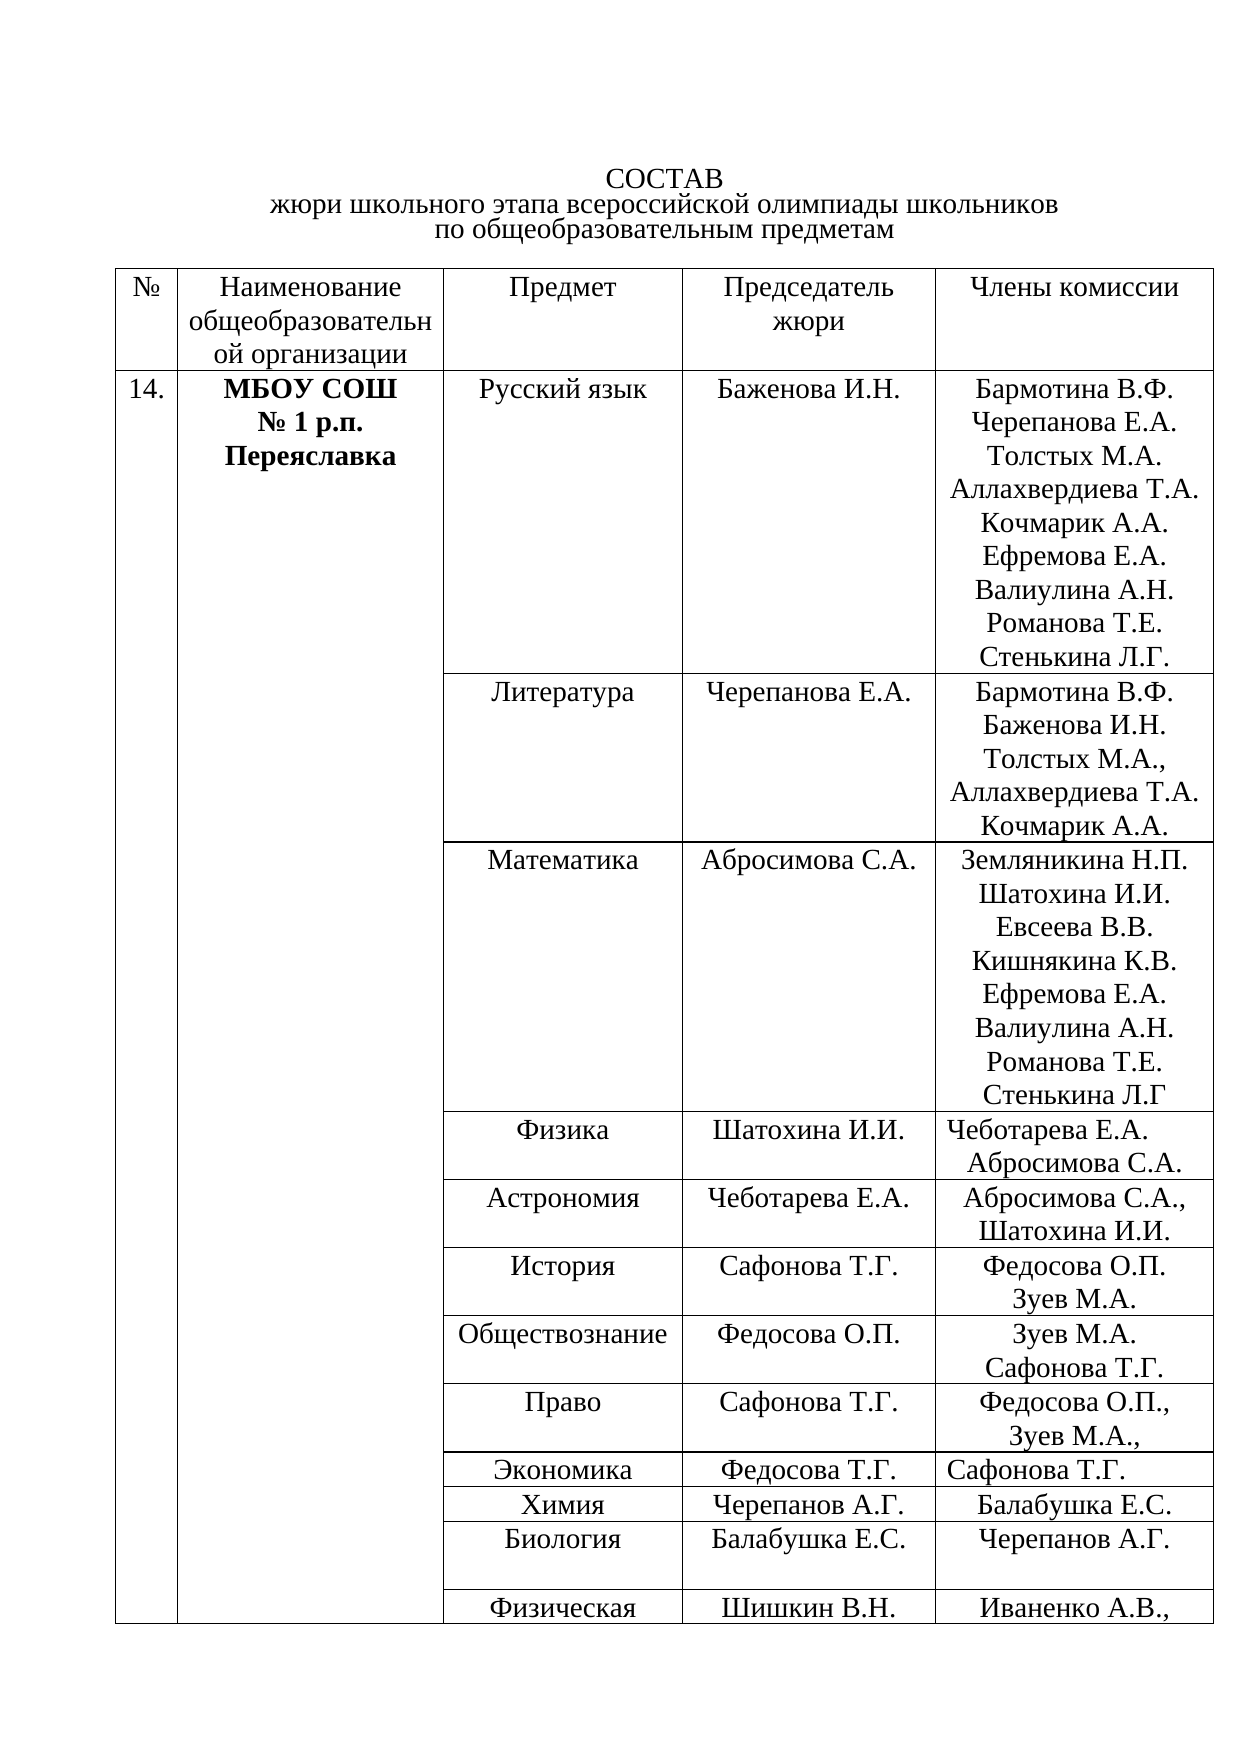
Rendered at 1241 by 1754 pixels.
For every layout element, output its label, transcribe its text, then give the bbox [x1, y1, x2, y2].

text по общеобразовательным предметам [177, 218, 1152, 243]
table_header Председатель жюри [683, 269, 935, 370]
table_cell Черепанов А.Г. [936, 1522, 1213, 1589]
table_cell Федосова О.П. [683, 1316, 935, 1383]
table_cell Баженова И.Н. [683, 371, 935, 673]
table_cell Чеботарева Е.А. [683, 1180, 935, 1247]
table_cell Абросимова С.А. [683, 843, 935, 1111]
table_cell Обществознание [444, 1316, 682, 1383]
table_cell Русский язык [444, 371, 682, 673]
table_cell Химия [444, 1487, 682, 1521]
table_cell Балабушка Е.С. [936, 1487, 1213, 1521]
table_cell Зуев М.А. Сафонова Т.Г. [936, 1316, 1213, 1383]
table_cell Экономика [444, 1453, 682, 1486]
table_cell Сафонова Т.Г. [683, 1384, 935, 1451]
table_cell МБОУ СОШ № 1 р.п. Переяславка [178, 371, 443, 1623]
table_cell Федосова Т.Г. [683, 1453, 935, 1486]
table_cell Черепанов А.Г. [683, 1487, 935, 1521]
table_cell Физика [444, 1112, 682, 1179]
table_cell Шатохина И.И. [683, 1112, 935, 1179]
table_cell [936, 1590, 1213, 1623]
table_cell Черепанова Е.А. [683, 674, 935, 841]
table_cell Бармотина В.Ф. Баженова И.Н. Толстых М.А., Аллахвердиева Т.А. Кочмарик А.А. [936, 674, 1213, 841]
table_cell Сафонова Т.Г. [683, 1248, 935, 1315]
table_cell Бармотина В.Ф. Черепанова Е.А. Толстых М.А. Аллахвердиева Т.А. Кочмарик А.А. Ефремова Е.А. Валиулина А.Н. Романова Т.Е. Стенькина Л.Г. [936, 371, 1213, 673]
table_cell Балабушка Е.С. [683, 1522, 935, 1589]
table_cell Литература [444, 674, 682, 841]
table_cell Математика [444, 843, 682, 1111]
table_header № [116, 269, 177, 370]
table_cell Астрономия [444, 1180, 682, 1247]
table_cell Земляникина Н.П. Шатохина И.И. Евсеева В.В. Кишнякина К.В. Ефремова Е.А. Валиулина А.Н. Романова Т.Е. Стенькина Л.Г [936, 843, 1213, 1111]
table_cell Физическая культура [444, 1590, 682, 1623]
table_cell Абросимова С.А., Шатохина И.И. [936, 1180, 1213, 1247]
table_cell 14. [116, 371, 177, 1623]
table_header Наименование общеобразовательной организации [178, 269, 443, 370]
table_cell Чеботарева Е.А. Абросимова С.А. [936, 1112, 1213, 1179]
table_cell Биология [444, 1522, 682, 1589]
table_cell История [444, 1248, 682, 1315]
table_cell Федосова О.П., Зуев М.А., [936, 1384, 1213, 1451]
table_cell Шишкин В.Н. [683, 1590, 935, 1623]
table_header Члены комиссии [936, 269, 1213, 370]
table_cell Сафонова Т.Г. [936, 1453, 1213, 1486]
table_header Предмет [444, 269, 682, 370]
text жюри школьного этапа всероссийской олимпиады школьников [177, 193, 1152, 218]
table_cell Право [444, 1384, 682, 1451]
text СОСТАВ [177, 168, 1152, 193]
table_cell Федосова О.П. Зуев М.А. [936, 1248, 1213, 1315]
